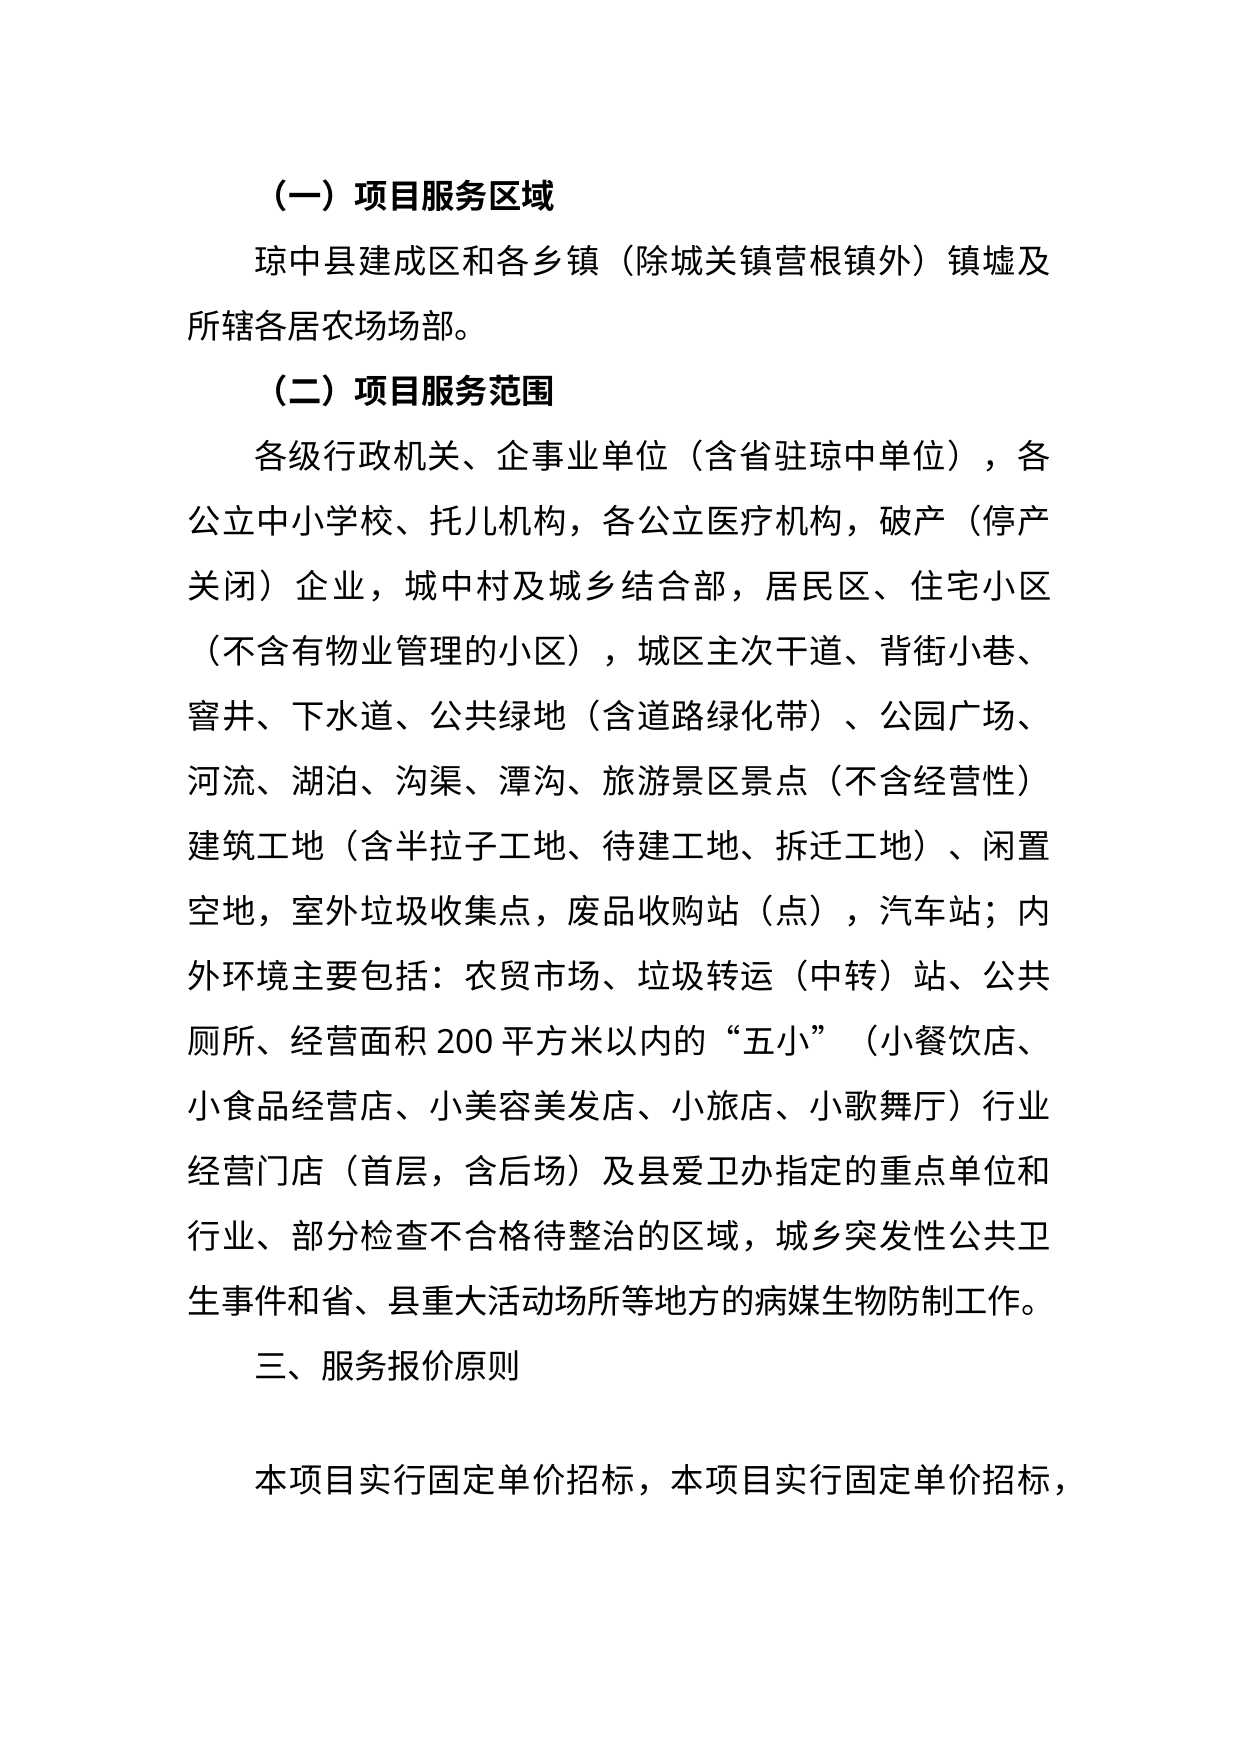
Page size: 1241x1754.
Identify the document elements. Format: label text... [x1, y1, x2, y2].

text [187, 1445, 1053, 1510]
text 三、服务报价原则 [187, 1332, 1053, 1397]
text 各级行政机关、企事业单位（含省驻琼中单位），各公立中小学校、托儿机构，各公立医疗机构，破产（停产、关闭）企业，城中村及城乡结合部，居民区、住宅小区（不含有物业管理的小区），城区主次干道、背街小巷、窨井、下水道、公共绿地（含道路绿化带）、公园广场、河流、湖泊、沟渠、潭沟、旅游景区景点（不含经营性），建筑工地（含半拉子工地、待建工地、拆迁工地）、闲置空地，室外垃圾收集点，废品收购站（点），汽车站；内外环境主要包括：农贸市场、垃圾转运（中转）站、公共厕所、经营面积200平方米以内的“五小”（小餐饮店、小食品经营店、小美容美发店、小旅店、小歌舞厅）行业经营门店（首层，含后场）及县爱卫办指定的重点单位和行业、部分检查不合格待整治的区域，城乡突发性公共卫生事件和省、县重大活动场所等地方的病媒生物防制工作。 [187, 422, 1053, 1332]
text 琼中县建成区和各乡镇（除城关镇营根镇外）镇墟及所辖各居农场场部。 [187, 227, 1053, 357]
text （二）项目服务范围 [187, 357, 1053, 422]
text （一）项目服务区域 [187, 162, 1053, 227]
